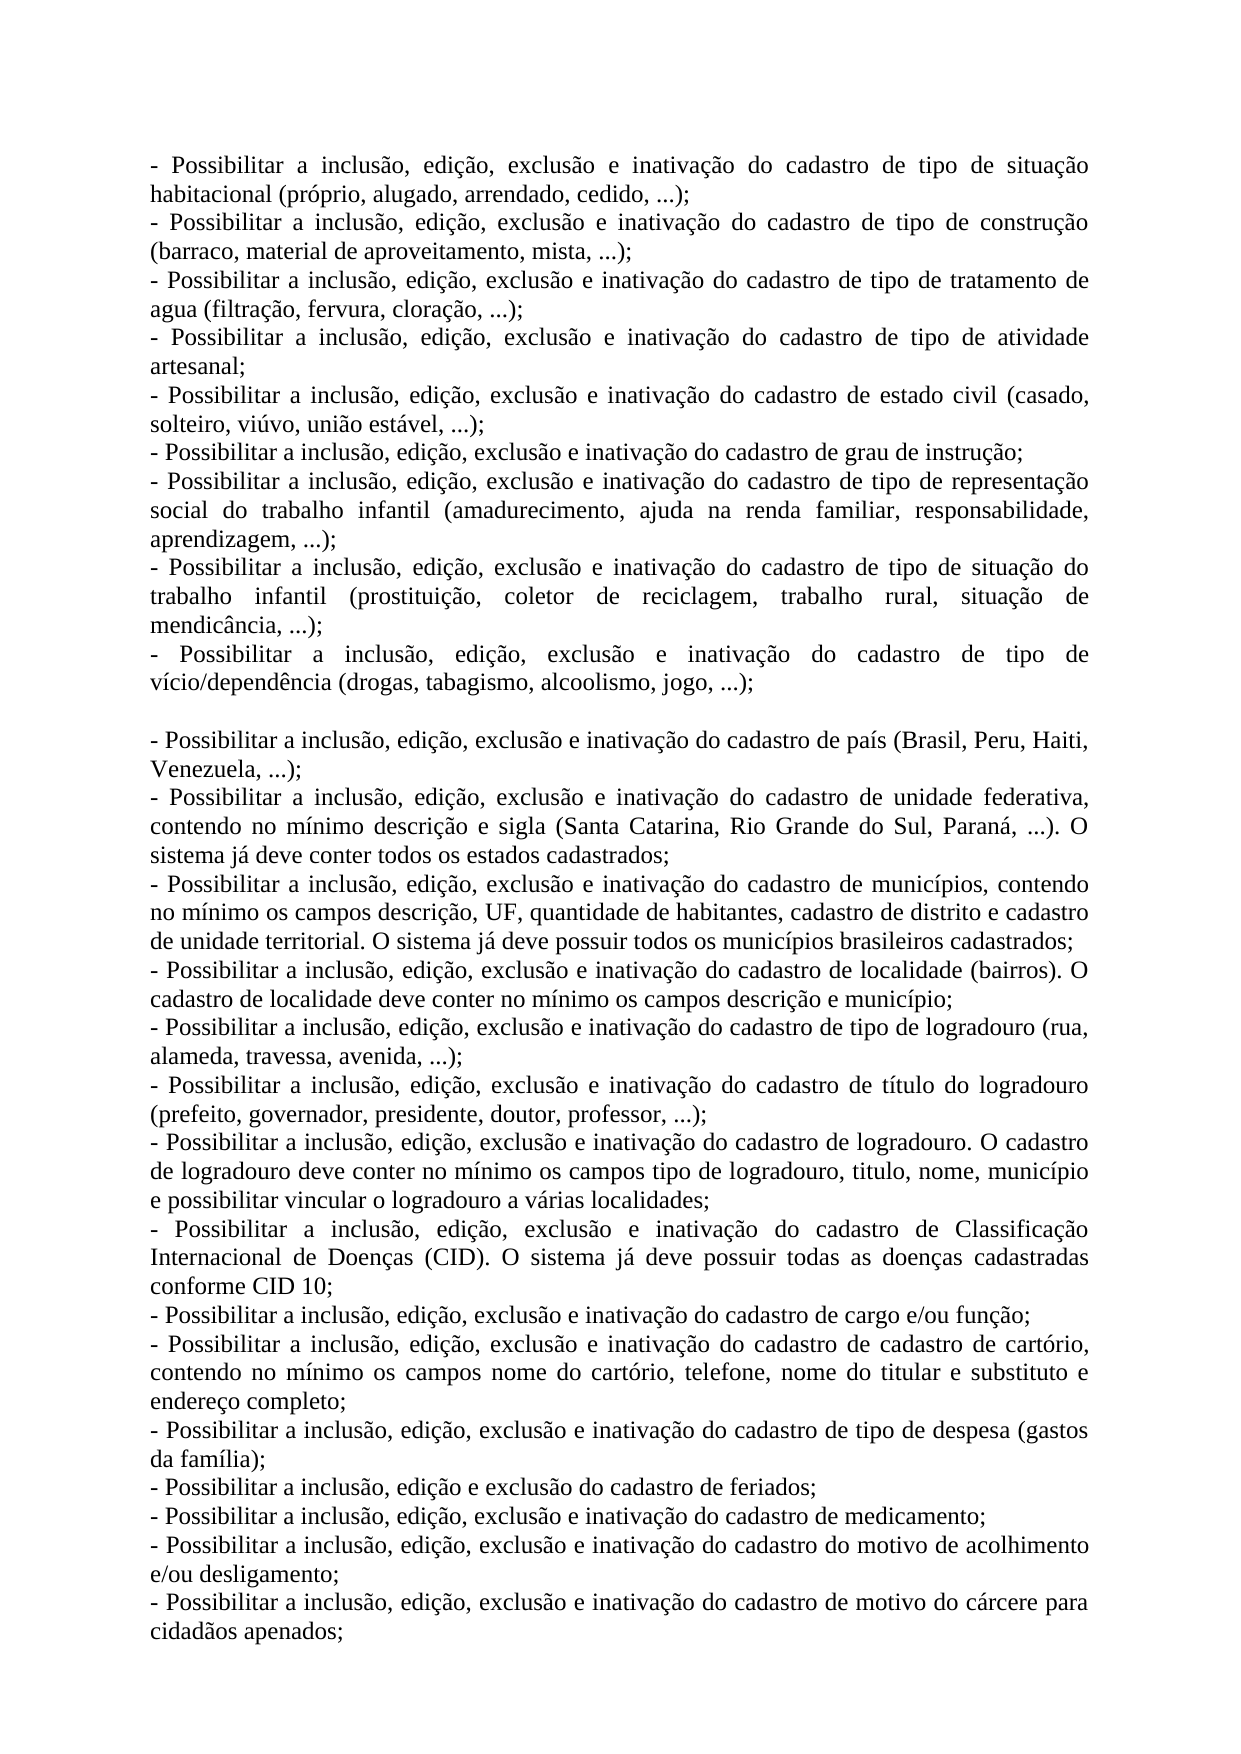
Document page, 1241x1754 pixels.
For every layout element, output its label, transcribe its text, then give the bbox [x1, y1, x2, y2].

text - Possibilitar a inclusão, edição, exclusão e inativação do cadastro de tipo de construção (barraco, material de aproveitamento, mista, ...); [150, 207, 1090, 265]
text - Possibilitar a inclusão, edição, exclusão e inativação do cadastro de tipo de logradouro (rua, alameda, travessa, avenida, ...); [150, 1012, 1090, 1070]
text - Possibilitar a inclusão, edição, exclusão e inativação do cadastro de país (Brasil, Peru, Haiti, Venezuela, ...); [150, 725, 1090, 782]
text - Possibilitar a inclusão, edição, exclusão e inativação do cadastro de título do logradouro (prefeito, governador, presidente, doutor, professor, ...); [150, 1070, 1090, 1127]
text - Possibilitar a inclusão, edição, exclusão e inativação do cadastro de localidade (bairros). O cadastro de localidade deve conter no mínimo os campos descrição e município; [150, 955, 1090, 1012]
text - Possibilitar a inclusão, edição, exclusão e inativação do cadastro de tipo de representação social do trabalho infantil (amadurecimento, ajuda na renda familiar, responsabilidade, aprendizagem, ...); [150, 466, 1090, 552]
text - Possibilitar a inclusão, edição, exclusão e inativação do cadastro de tipo de tratamento de agua (filtração, fervura, cloração, ...); [150, 265, 1090, 322]
text - Possibilitar a inclusão, edição, exclusão e inativação do cadastro de tipo de despesa (gastos da família); [150, 1415, 1090, 1472]
text - Possibilitar a inclusão, edição, exclusão e inativação do cadastro de estado civil (casado, solteiro, viúvo, união estável, ...); [150, 380, 1090, 437]
text - Possibilitar a inclusão, edição, exclusão e inativação do cadastro de grau de instrução; [150, 437, 1090, 466]
text - Possibilitar a inclusão, edição, exclusão e inativação do cadastro de medicamento; [150, 1501, 1090, 1530]
text - Possibilitar a inclusão, edição e exclusão do cadastro de feriados; [150, 1472, 1090, 1501]
text - Possibilitar a inclusão, edição, exclusão e inativação do cadastro de tipo de vício/dependência (drogas, tabagismo, alcoolismo, jogo, ...); [150, 639, 1090, 696]
text - Possibilitar a inclusão, edição, exclusão e inativação do cadastro de motivo do cárcere para cidadãos apenados; [150, 1587, 1090, 1645]
text - Possibilitar a inclusão, edição, exclusão e inativação do cadastro de tipo de situação do trabalho infantil (prostituição, coletor de reciclagem, trabalho rural, situação de mendicância, ...); [150, 552, 1090, 639]
text - Possibilitar a inclusão, edição, exclusão e inativação do cadastro de municípios, contendo no mínimo os campos descrição, UF, quantidade de habitantes, cadastro de distrito e cadastro de unidade territorial. O sistema já deve possuir todos os municípios brasileiros cadastrados; [150, 869, 1090, 955]
text - Possibilitar a inclusão, edição, exclusão e inativação do cadastro de tipo de atividade artesanal; [150, 322, 1090, 380]
text - Possibilitar a inclusão, edição, exclusão e inativação do cadastro de logradouro. O cadastro de logradouro deve conter no mínimo os campos tipo de logradouro, titulo, nome, município e possibilitar vincular o logradouro a várias localidades; [150, 1127, 1090, 1214]
text - Possibilitar a inclusão, edição, exclusão e inativação do cadastro de unidade federativa, contendo no mínimo descrição e sigla (Santa Catarina, Rio Grande do Sul, Paraná, ...). O sistema já deve conter todos os estados cadastrados; [150, 782, 1090, 869]
text - Possibilitar a inclusão, edição, exclusão e inativação do cadastro de cadastro de cartório, contendo no mínimo os campos nome do cartório, telefone, nome do titular e substituto e endereço completo; [150, 1329, 1090, 1415]
text - Possibilitar a inclusão, edição, exclusão e inativação do cadastro de cargo e/ou função; [150, 1300, 1090, 1329]
text - Possibilitar a inclusão, edição, exclusão e inativação do cadastro de tipo de situação habitacional (próprio, alugado, arrendado, cedido, ...); [150, 150, 1090, 207]
text - Possibilitar a inclusão, edição, exclusão e inativação do cadastro de Classificação Internacional de Doenças (CID). O sistema já deve possuir todas as doenças cadastradas conforme CID 10; [150, 1214, 1090, 1300]
text - Possibilitar a inclusão, edição, exclusão e inativação do cadastro do motivo de acolhimento e/ou desligamento; [150, 1530, 1090, 1587]
